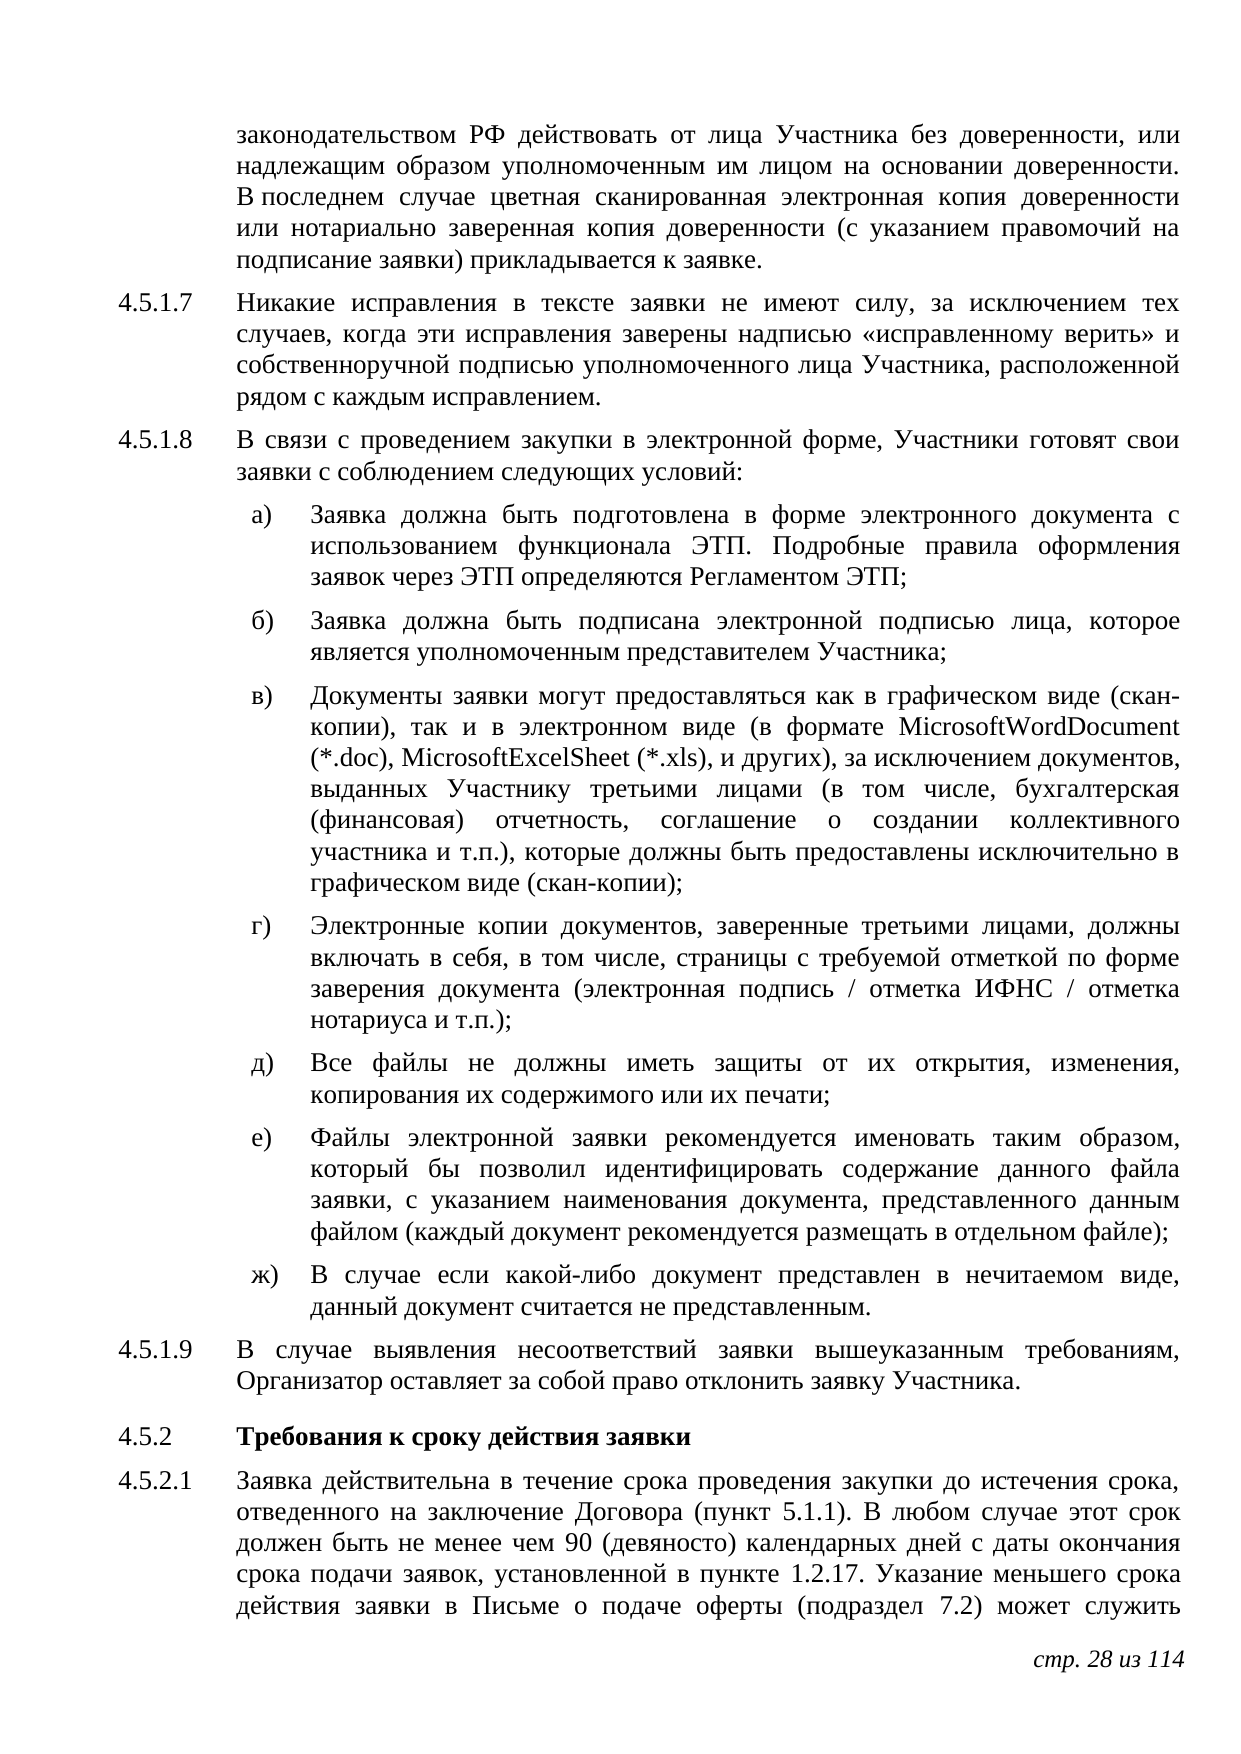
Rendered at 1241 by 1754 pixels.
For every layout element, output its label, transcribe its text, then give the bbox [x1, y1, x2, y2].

text Заявка должна быть подписана электронной подписью лица, которое является уполномоченным представителем Участника; [251, 604, 1181, 666]
text В связи с проведением закупки в электронной форме, Участники готовят свои заявки с соблюдением следующих условий: [118, 423, 1181, 486]
text Все файлы не должны иметь защиты от их открытия, изменения, копирования их содержимого или их печати; [251, 1047, 1181, 1109]
text В случае если какой-либо документ представлен в нечитаемом виде, данный документ считается не представленным. [251, 1258, 1181, 1321]
text Электронные копии документов, заверенные третьими лицами, должны включать в себя, в том числе, страницы с требуемой отметкой по форме заверения документа (электронная подпись / отметка ИФНС / отметка нотариуса и т.п.); [251, 909, 1181, 1034]
text Документы заявки могут предоставляться как в графическом виде (скан-копии), так и в электронном виде (в формате MicrosoftWordDocument (*.doc), MicrosoftExcelSheet (*.xls), и других), за исключением документов, выданных Участнику третьими лицами (в том числе, бухгалтерская (финансовая) отчетность, соглашение о создании коллективного участника и т.п.), которые должны быть предоставлены исключительно в графическом виде (скан-копии); [251, 679, 1181, 897]
list В случае выявления несоответствий заявки вышеуказанным требованиям, Организатор оставляет за собой право отклонить заявку Участника. [118, 1333, 1181, 1396]
list Никакие исправления в тексте заявки не имеют силу, за исключением тех случаев, когда эти исправления заверены надписью «исправленному верить» и собственноручной подписью уполномоченного лица Участника, расположенной рядом с каждым исправлением. [118, 286, 1181, 411]
text Заявка должна быть подготовлена в форме электронного документа с использованием функционала ЭТП. Подробные правила оформления заявок через ЭТП определяются Регламентом ЭТП; [251, 498, 1181, 592]
text Требования к сроку действия заявки [118, 1421, 1181, 1452]
text Файлы электронной заявки рекомендуется именовать таким образом, который бы позволил идентифицировать содержание данного файла заявки, с указанием наименования документа, представленного данным файлом (каждый документ рекомендуется размещать в отдельном файле); [251, 1121, 1181, 1246]
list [118, 118, 1181, 274]
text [118, 1464, 1181, 1620]
